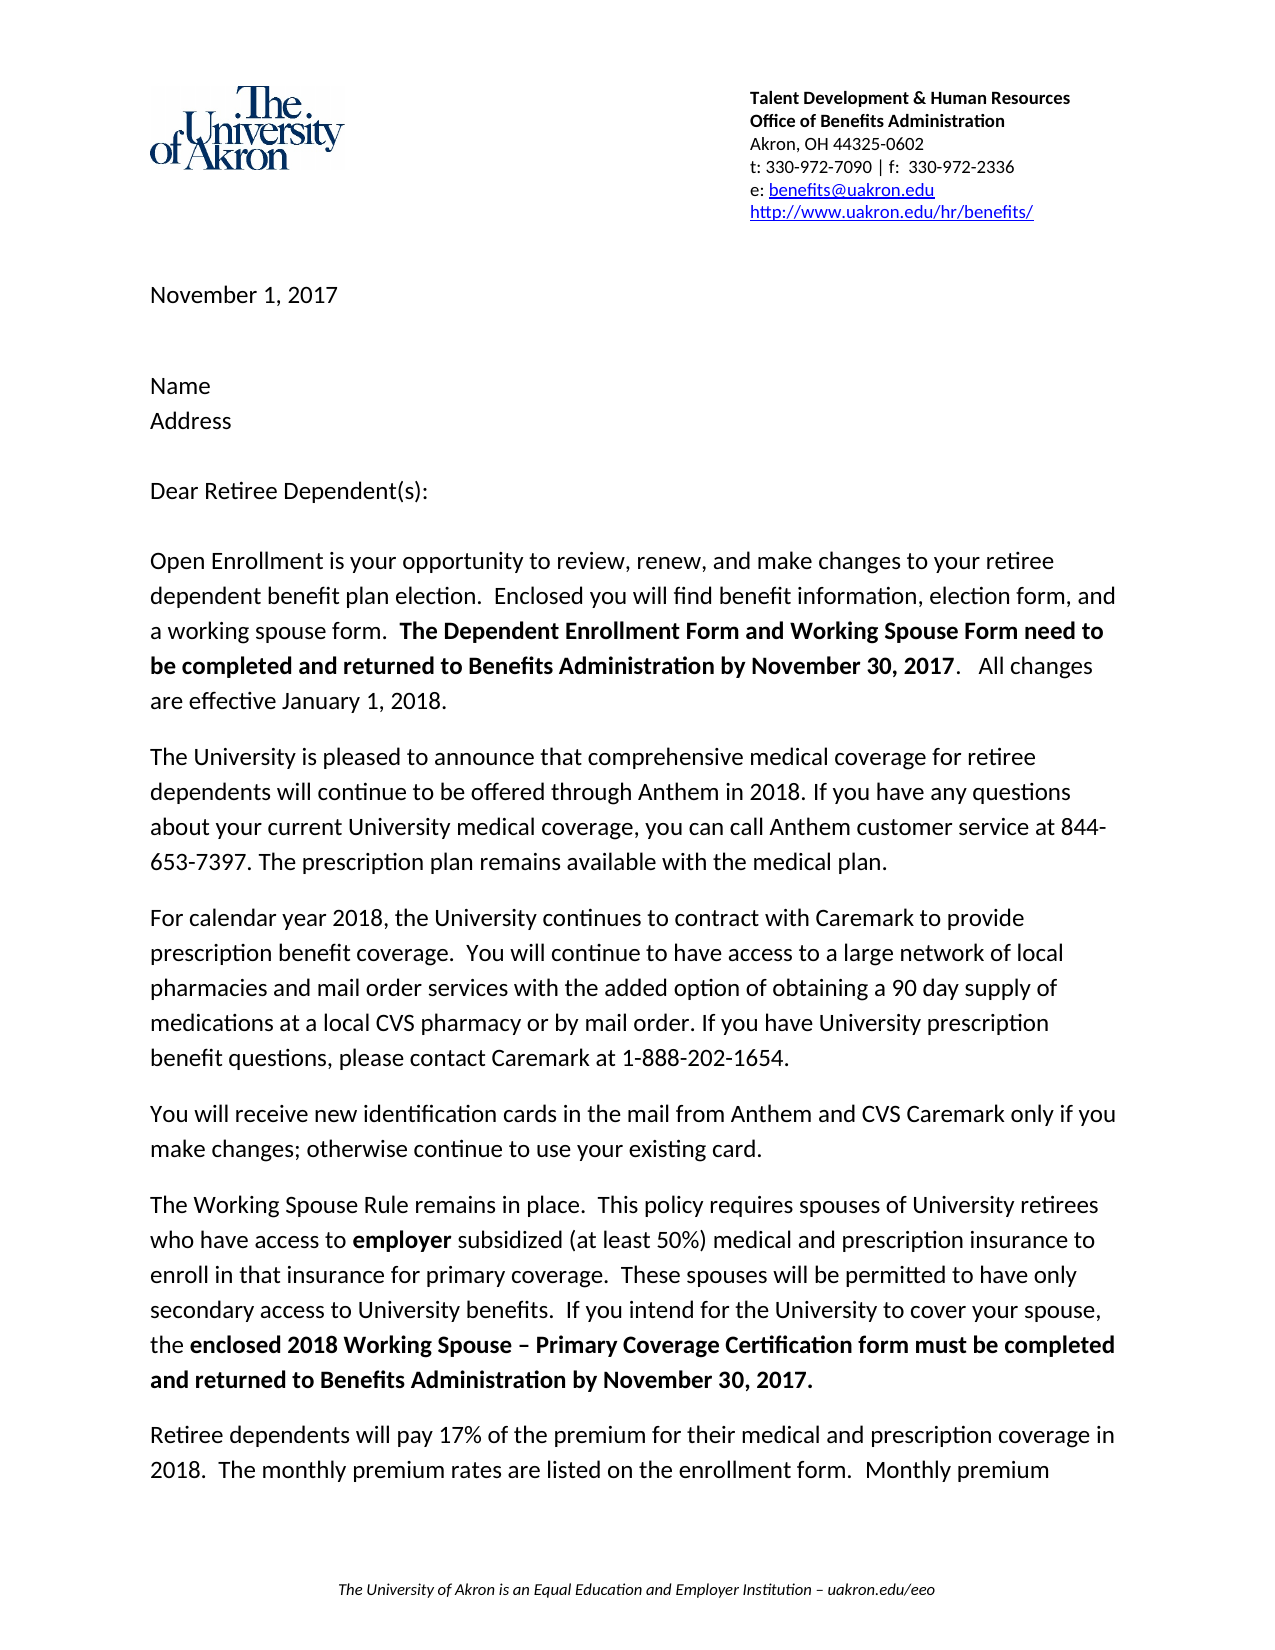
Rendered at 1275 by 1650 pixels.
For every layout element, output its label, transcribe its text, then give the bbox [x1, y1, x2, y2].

text Address [150, 405, 1125, 436]
text You will receive new identification cards in the mail from Anthem and CVS Caremark only if you make changes; otherwise continue to use your existing card. [150, 1098, 1125, 1163]
text November 1, 2017 [150, 279, 1125, 310]
picture [150, 86, 345, 170]
text Dear Retiree Dependent(s): [150, 475, 1125, 506]
text The Working Spouse Rule remains in place. This policy requires spouses of University retirees who have access to employer subsidized (at least 50%) medical and prescription insurance to enroll in that insurance for primary coverage. These spouses will be permitted to have only secondary access to University benefits. If you intend for the University to cover your spouse, the enclosed 2018 Working Spouse – Primary Coverage Certification form must be completed and returned to Benefits Administration by November 30, 2017. [150, 1189, 1125, 1394]
text For calendar year 2018, the University continues to contract with Caremark to provide prescription benefit coverage. You will continue to have access to a large network of local pharmacies and mail order services with the added option of obtaining a 90 day supply of medications at a local CVS pharmacy or by mail order. If you have University prescription benefit questions, please contact Caremark at 1-888-202-1654. [150, 902, 1125, 1073]
text Name [150, 370, 1125, 401]
text The University is pleased to announce that comprehensive medical coverage for retiree dependents will continue to be offered through Anthem in 2018. If you have any questions about your current University medical coverage, you can call Anthem customer service at 844-653-7397. The prescription plan remains available with the medical plan. [150, 741, 1125, 877]
text Open Enrollment is your opportunity to review, renew, and make changes to your retiree dependent benefit plan election. Enclosed you will find benefit information, election form, and a working spouse form. The Dependent Enrollment Form and Working Spouse Form need to be completed and returned to Benefits Administration by November 30, 2017. All changes are effective January 1, 2018. [150, 545, 1125, 716]
